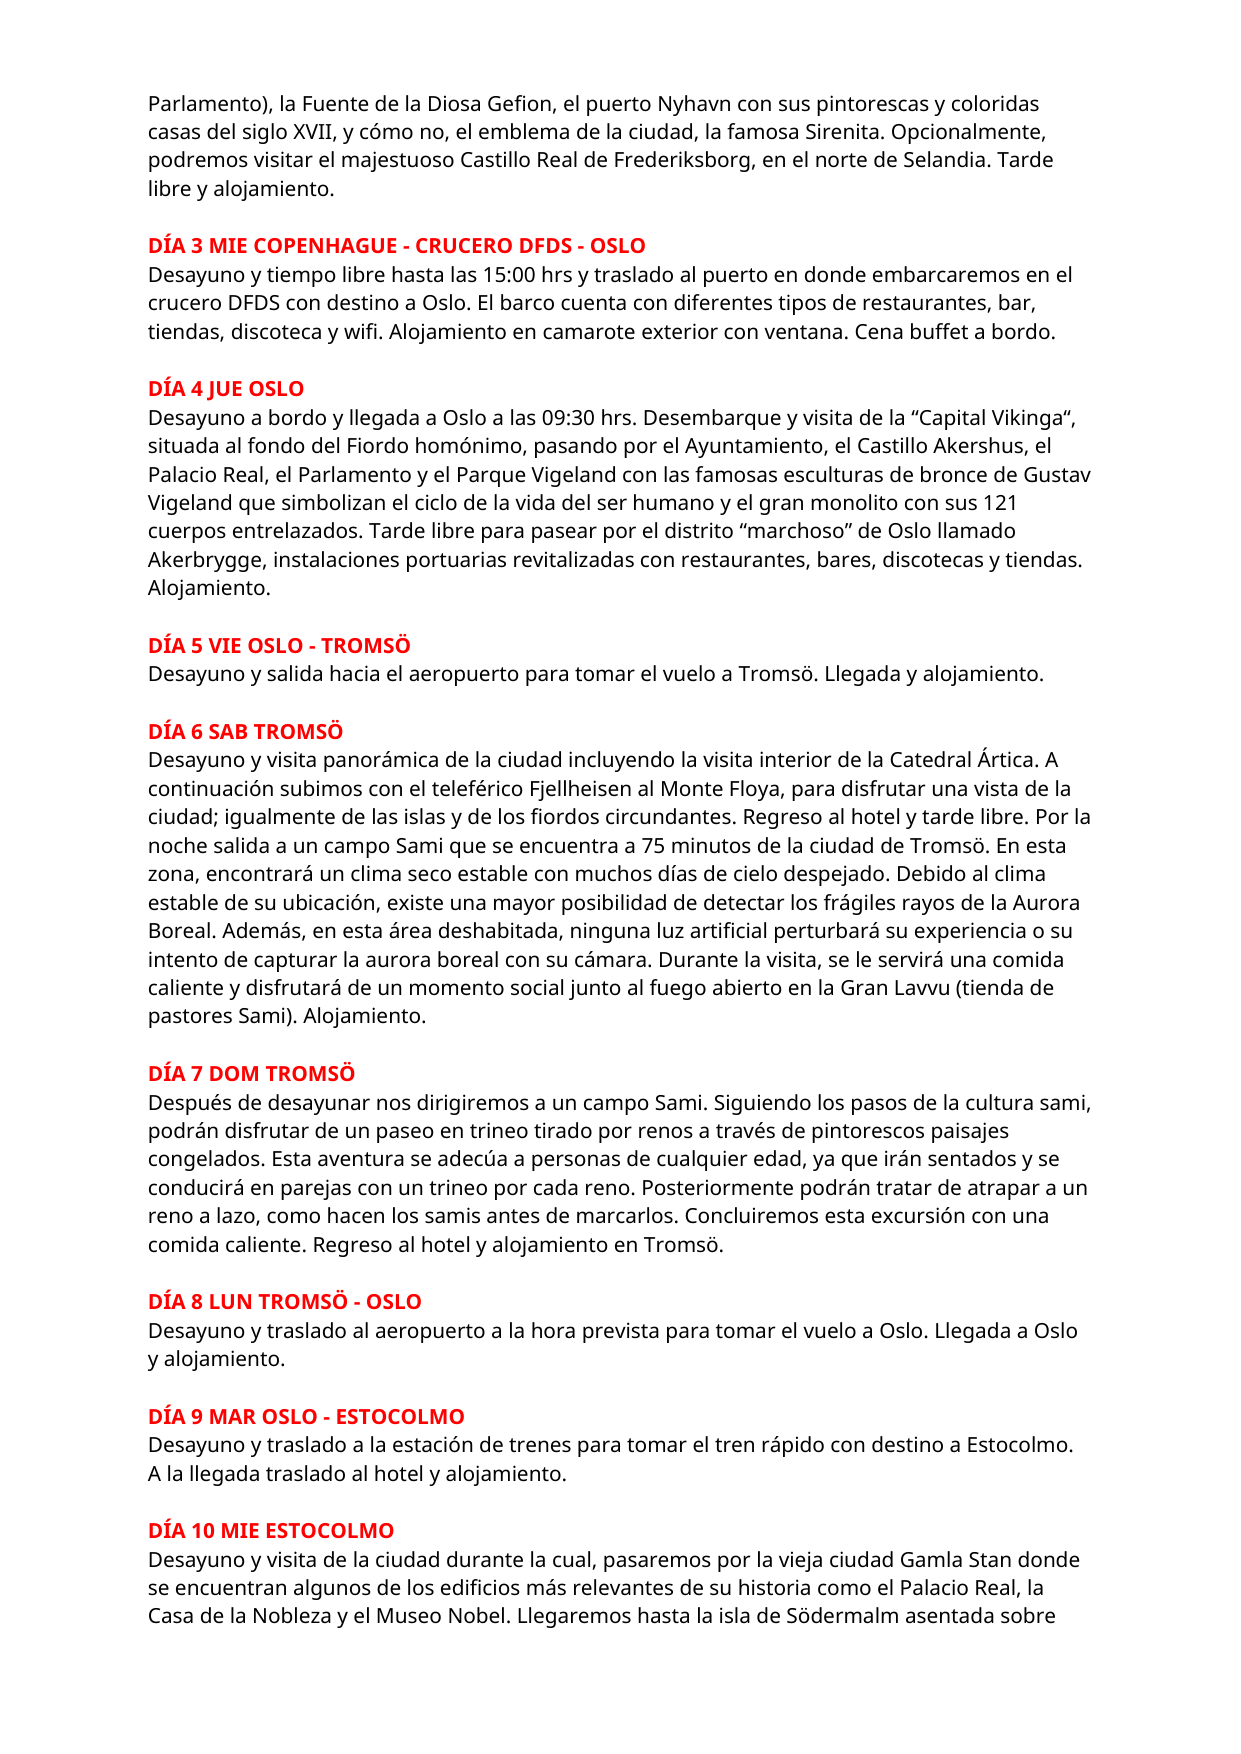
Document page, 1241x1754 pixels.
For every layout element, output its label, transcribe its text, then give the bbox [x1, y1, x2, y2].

text DÍA 8 LUN TROMSÖ - OSLO Desayuno y traslado al aeropuerto a la hora prevista para tomar el vuelo a Oslo. Llegada a Oslo y alojamiento. [148, 1287, 1092, 1373]
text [148, 89, 1092, 202]
text DÍA 5 VIE OSLO - TROMSÖ Desayuno y salida hacia el aeropuerto para tomar el vuelo a Tromsö. Llegada y alojamiento. [148, 631, 1092, 688]
text DÍA 4 JUE OSLO Desayuno a bordo y llegada a Oslo a las 09:30 hrs. Desembarque y visita de la “Capital Vikinga“, situada al fondo del Fiordo homónimo, pasando por el Ayuntamiento, el Castillo Akershus, el Palacio Real, el Parlamento y el Parque Vigeland con las famosas esculturas de bronce de Gustav Vigeland que simbolizan el ciclo de la vida del ser humano y el gran monolito con sus 121 cuerpos entrelazados. Tarde libre para pasear por el distrito “marchoso” de Oslo llamado Akerbrygge, instalaciones portuarias revitalizadas con restaurantes, bares, discotecas y tiendas. Alojamiento. [148, 374, 1092, 602]
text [148, 1516, 1092, 1630]
text DÍA 9 MAR OSLO - ESTOCOLMO Desayuno y traslado a la estación de trenes para tomar el tren rápido con destino a Estocolmo. A la llegada traslado al hotel y alojamiento. [148, 1402, 1092, 1487]
text DÍA 6 SAB TROMSÖ Desayuno y visita panorámica de la ciudad incluyendo la visita interior de la Catedral Ártica. A continuación subimos con el teleférico Fjellheisen al Monte Floya, para disfrutar una vista de la ciudad; igualmente de las islas y de los fiordos circundantes. Regreso al hotel y tarde libre. Por la noche salida a un campo Sami que se encuentra a 75 minutos de la ciudad de Tromsö. En esta zona, encontrará un clima seco estable con muchos días de cielo despejado. Debido al clima estable de su ubicación, existe una mayor posibilidad de detectar los frágiles rayos de la Aurora Boreal. Además, en esta área deshabitada, ninguna luz artificial perturbará su experiencia o su intento de capturar la aurora boreal con su cámara. Durante la visita, se le servirá una comida caliente y disfrutará de un momento social junto al fuego abierto en la Gran Lavvu (tienda de pastores Sami). Alojamiento. [148, 717, 1092, 1030]
text DÍA 3 MIE COPENHAGUE - CRUCERO DFDS - OSLO Desayuno y tiempo libre hasta las 15:00 hrs y traslado al puerto en donde embarcaremos en el crucero DFDS con destino a Oslo. El barco cuenta con diferentes tipos de restaurantes, bar, tiendas, discoteca y wifi. Alojamiento en camarote exterior con ventana. Cena buffet a bordo. [148, 232, 1092, 345]
text DÍA 7 DOM TROMSÖ Después de desayunar nos dirigiremos a un campo Sami. Siguiendo los pasos de la cultura sami, podrán disfrutar de un paseo en trineo tirado por renos a través de pintorescos paisajes congelados. Esta aventura se adecúa a personas de cualquier edad, ya que irán sentados y se conducirá en parejas con un trineo por cada reno. Posteriormente podrán tratar de atrapar a un reno a lazo, como hacen los samis antes de marcarlos. Concluiremos esta excursión con una comida caliente. Regreso al hotel y alojamiento en Tromsö. [148, 1059, 1092, 1258]
